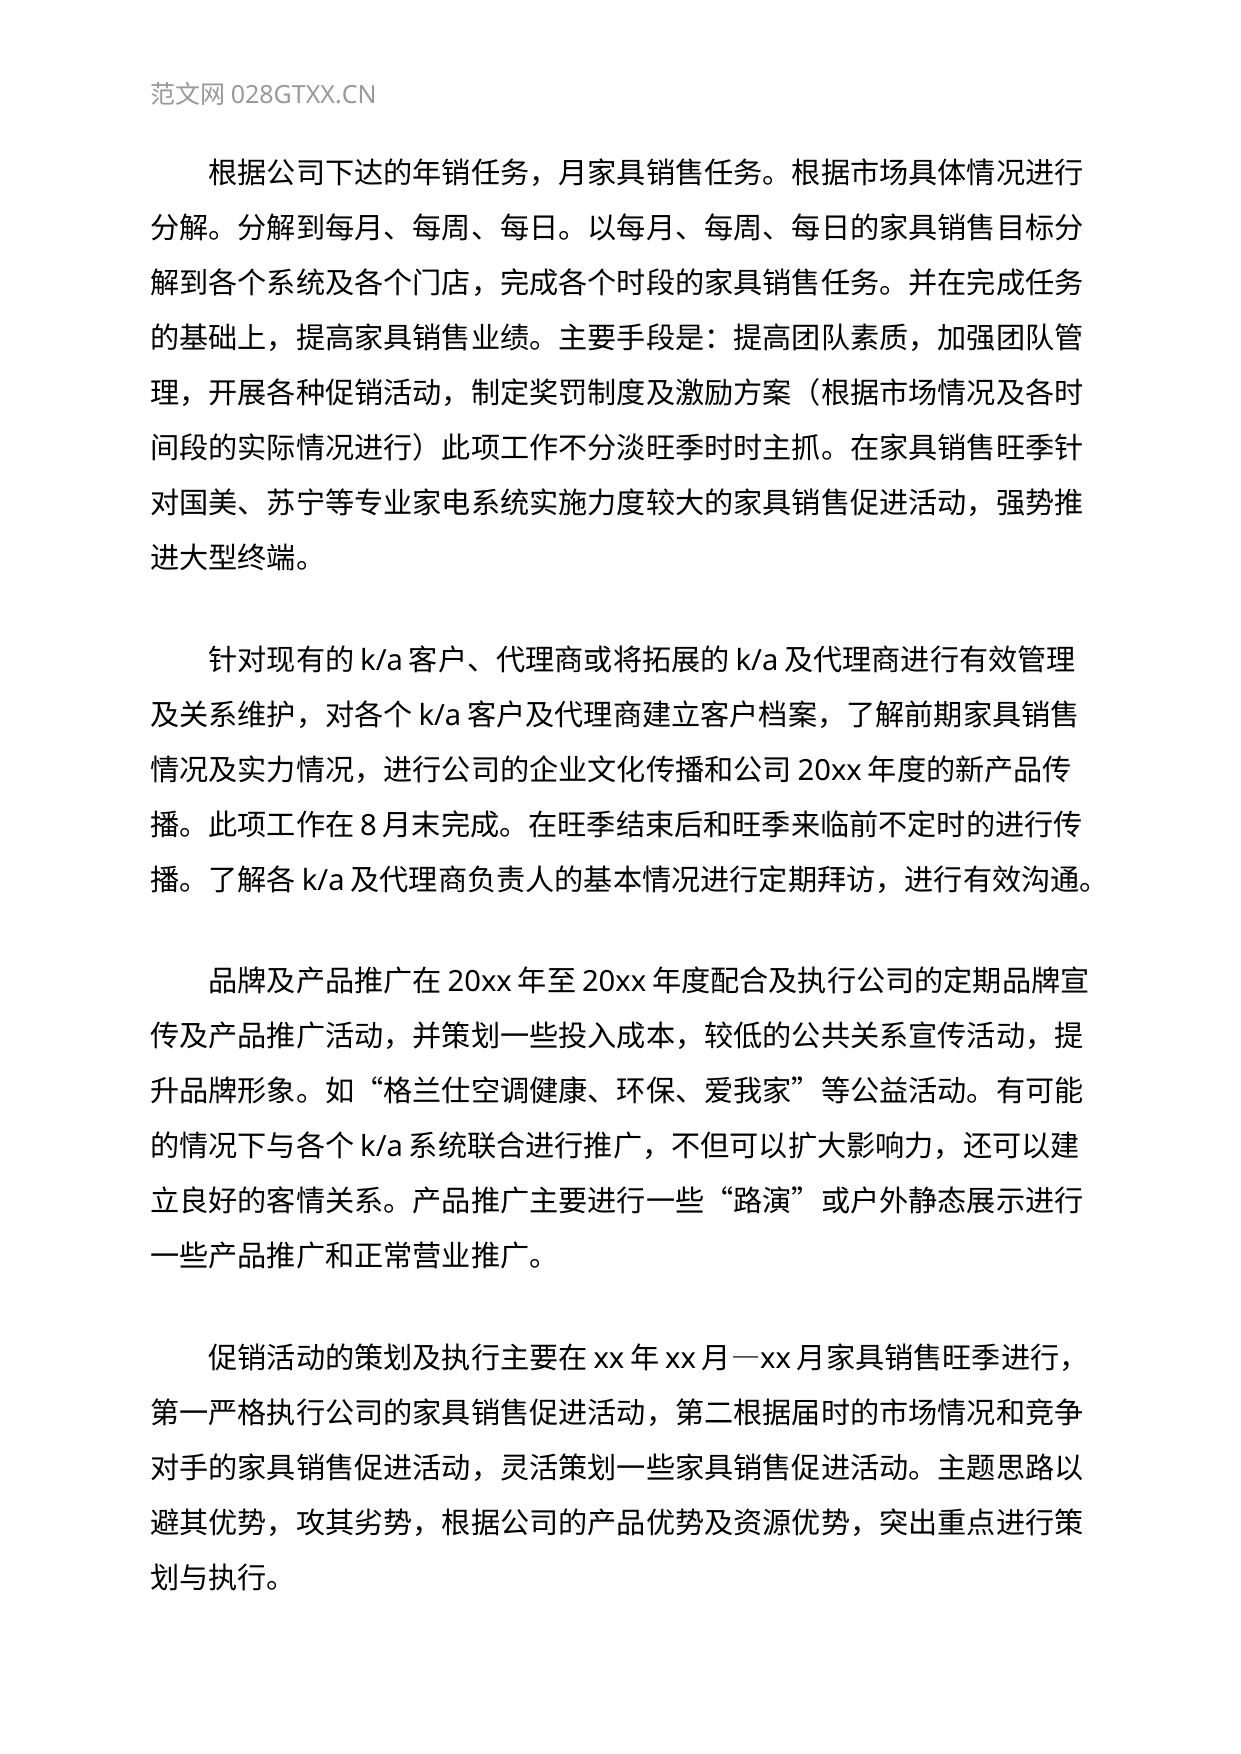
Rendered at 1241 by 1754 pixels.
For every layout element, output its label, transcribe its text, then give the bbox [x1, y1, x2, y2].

text 根据公司下达的年销任务，月家具销售任务。根据市场具体情况进行分解。分解到每月、每周、每日。以每月、每周、每日的家具销售目标分解到各个系统及各个门店，完成各个时段的家具销售任务。并在完成任务的基础上，提高家具销售业绩。主要手段是：提高团队素质，加强团队管理，开展各种促销活动，制定奖罚制度及激励方案（根据市场情况及各时间段的实际情况进行）此项工作不分淡旺季时时主抓。在家具销售旺季针对国美、苏宁等专业家电系统实施力度较大的家具销售促进活动，强势推进大型终端。 [150, 150, 1090, 577]
text 促销活动的策划及执行主要在xx年xx月—xx月家具销售旺季进行，第一严格执行公司的家具销售促进活动，第二根据届时的市场情况和竞争对手的家具销售促进活动，灵活策划一些家具销售促进活动。主题思路以避其优势，攻其劣势，根据公司的产品优势及资源优势，突出重点进行策划与执行。 [150, 1334, 1090, 1596]
text 针对现有的k/a客户、代理商或将拓展的k/a及代理商进行有效管理及关系维护，对各个k/a客户及代理商建立客户档案，了解前期家具销售情况及实力情况，进行公司的企业文化传播和公司20xx年度的新产品传播。此项工作在8月末完成。在旺季结束后和旺季来临前不定时的进行传播。了解各k/a及代理商负责人的基本情况进行定期拜访，进行有效沟通。 [150, 636, 1090, 898]
text 品牌及产品推广在20xx年至20xx年度配合及执行公司的定期品牌宣传及产品推广活动，并策划一些投入成本，较低的公共关系宣传活动，提升品牌形象。如“格兰仕空调健康、环保、爱我家”等公益活动。有可能的情况下与各个k/a系统联合进行推广，不但可以扩大影响力，还可以建立良好的客情关系。产品推广主要进行一些“路演”或户外静态展示进行一些产品推广和正常营业推广。 [150, 958, 1090, 1275]
